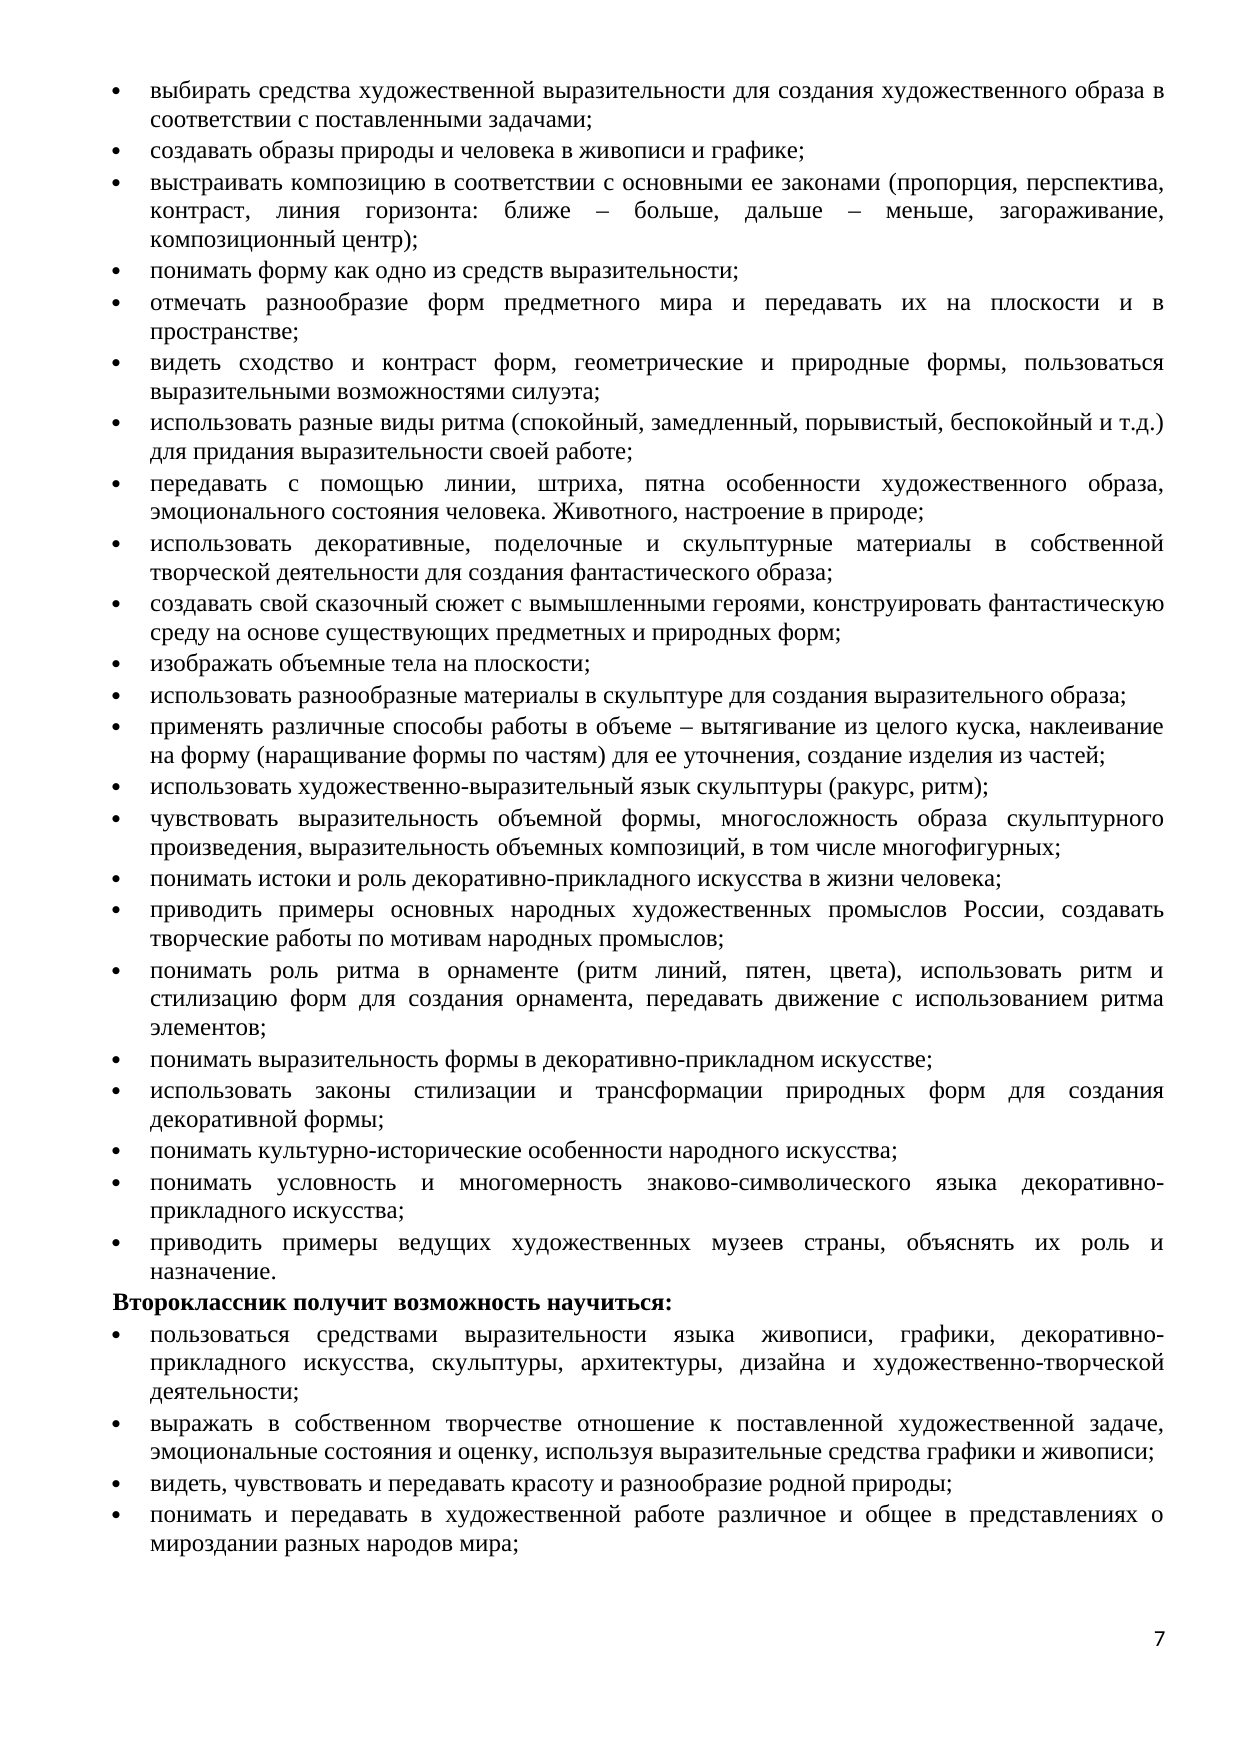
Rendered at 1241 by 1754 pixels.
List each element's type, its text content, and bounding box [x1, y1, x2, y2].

list использовать разнообразные материалы в скульптуре для создания выразительного образа; [112, 680, 1165, 708]
list создавать образы природы и человека в живописи и графике; [112, 135, 1165, 164]
list отмечать разнообразие форм предметного мира и передавать их на плоскости и в пространстве; [112, 287, 1165, 344]
list передавать с помощью линии, штриха, пятна особенности художественного образа, эмоционального состояния человека. Животного, настроение в природе; [112, 468, 1165, 525]
list применять различные способы работы в объеме – вытягивание из целого куска, наклеивание на форму (наращивание формы по частям) для ее уточнения, создание изделия из частей; [112, 711, 1165, 769]
list выбирать средства художественной выразительности для создания художественного образа в соответствии с поставленными задачами; [112, 75, 1165, 132]
list использовать декоративные, поделочные и скульптурные материалы в собственной творческой деятельности для создания фантастического образа; [112, 528, 1165, 585]
list понимать истоки и роль декоративно-прикладного искусства в жизни человека; [112, 863, 1165, 892]
list приводить примеры ведущих художественных музеев страны, объяснять их роль и назначение. [112, 1227, 1165, 1284]
list использовать художественно-выразительный язык скульптуры (ракурс, ритм); [112, 771, 1165, 800]
list использовать законы стилизации и трансформации природных форм для создания декоративной формы; [112, 1075, 1165, 1133]
list понимать и передавать в художественной работе различное и общее в представлениях о мироздании разных народов мира; [112, 1499, 1165, 1557]
list пользоваться средствами выразительности языка живописи, графики, декоративно-прикладного искусства, скульптуры, архитектуры, дизайна и художественно-творческой деятельности; [112, 1319, 1165, 1405]
list выстраивать композицию в соответствии с основными ее законами (пропорция, перспектива, контраст, линия горизонта: ближе – больше, дальше – меньше, загораживание, композиционный центр); [112, 167, 1165, 253]
list видеть, чувствовать и передавать красоту и разнообразие родной природы; [112, 1468, 1165, 1497]
list понимать культурно-исторические особенности народного искусства; [112, 1135, 1165, 1164]
text Второклассник получит возможность научиться: [75, 1287, 1165, 1316]
list выражать в собственном творчестве отношение к поставленной художественной задаче, эмоциональные состояния и оценку, используя выразительные средства графики и живописи; [112, 1408, 1165, 1465]
list приводить примеры основных народных художественных промыслов России, создавать творческие работы по мотивам народных промыслов; [112, 894, 1165, 952]
list изображать объемные тела на плоскости; [112, 648, 1165, 677]
list понимать условность и многомерность знаково-символического языка декоративно-прикладного искусства; [112, 1167, 1165, 1224]
list создавать свой сказочный сюжет с вымышленными героями, конструировать фантастическую среду на основе существующих предметных и природных форм; [112, 588, 1165, 646]
list понимать форму как одно из средств выразительности; [112, 256, 1165, 284]
list понимать роль ритма в орнаменте (ритм линий, пятен, цвета), использовать ритм и стилизацию форм для создания орнамента, передавать движение с использованием ритма элементов; [112, 955, 1165, 1041]
list чувствовать выразительность объемной формы, многосложность образа скульптурного произведения, выразительность объемных композиций, в том числе многофигурных; [112, 803, 1165, 860]
list понимать выразительность формы в декоративно-прикладном искусстве; [112, 1044, 1165, 1072]
list видеть сходство и контраст форм, геометрические и природные формы, пользоваться выразительными возможностями силуэта; [112, 347, 1165, 405]
list использовать разные виды ритма (спокойный, замедленный, порывистый, беспокойный и т.д.) для придания выразительности своей работе; [112, 407, 1165, 465]
